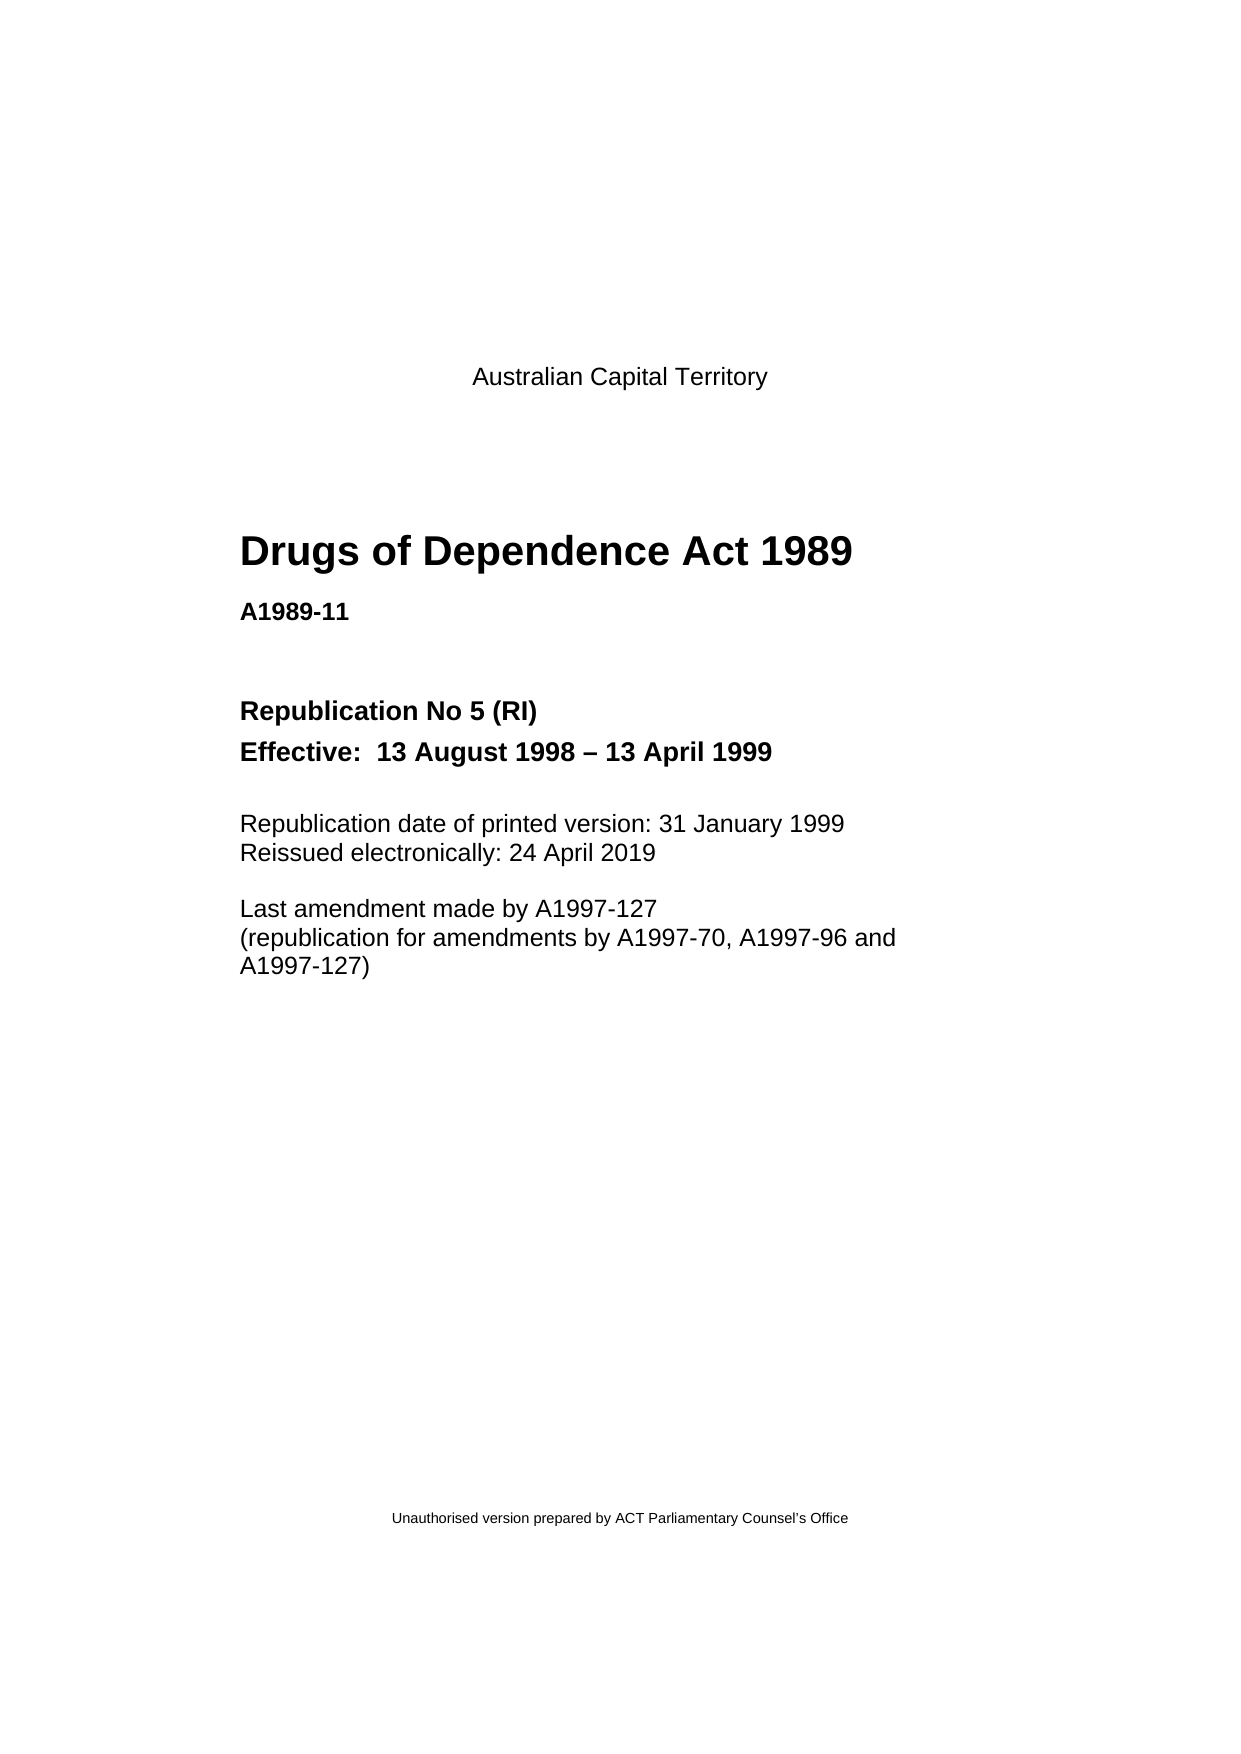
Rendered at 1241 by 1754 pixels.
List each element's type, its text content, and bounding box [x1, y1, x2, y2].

text Effective: 13 August 1998 – 13 April 1999 [239, 736, 1001, 767]
text Last amendment made by A1997-127 (republication for amendments by A1997-70, A1997-96 and A1997-127) [239, 894, 1001, 980]
text Drugs of Dependence Act 1989 [239, 526, 1001, 574]
text Australian Capital Territory [239, 362, 1001, 391]
text Republication date of printed version: 31 January 1999 Reissued electronically: 24 April 2019 [239, 809, 1001, 867]
text Republication No 5 (RI) [239, 694, 1001, 726]
text A1989-11 [239, 597, 1001, 626]
